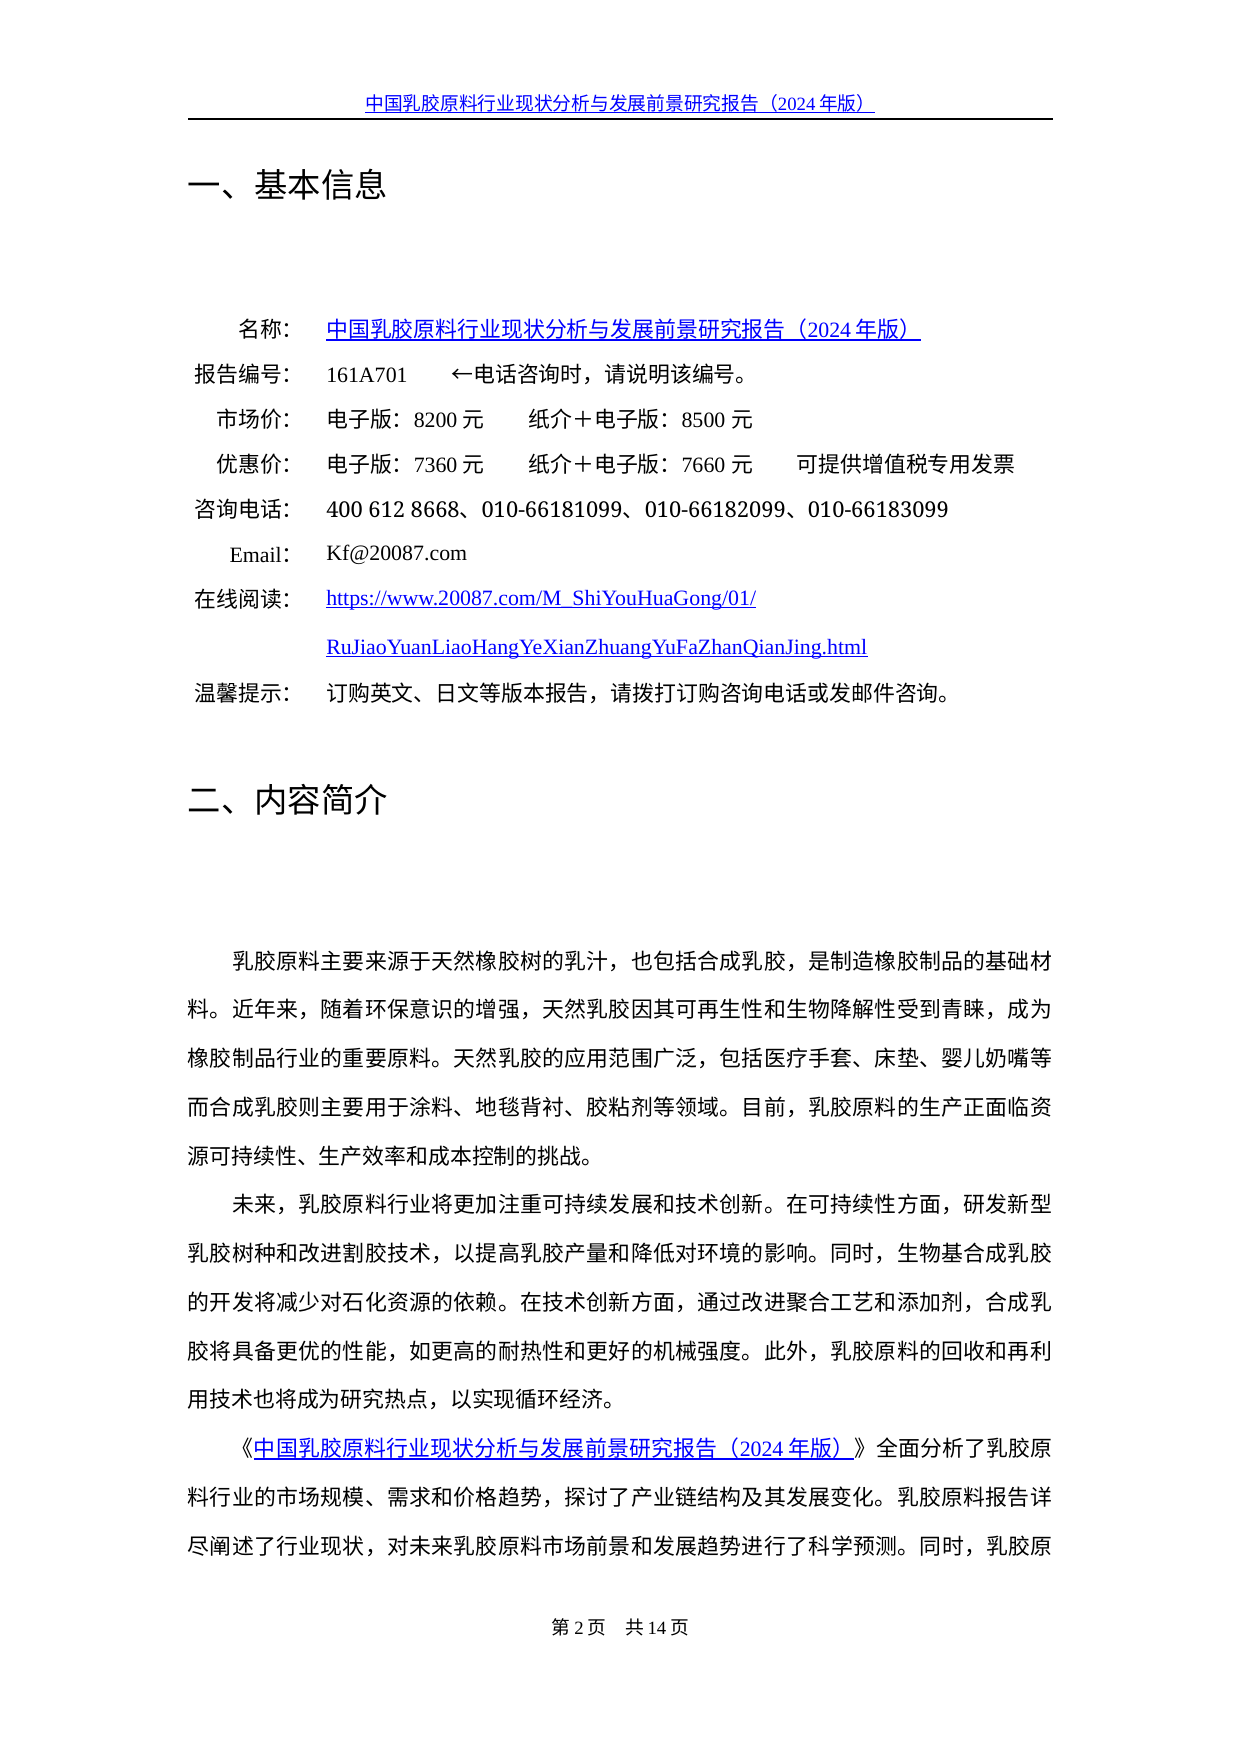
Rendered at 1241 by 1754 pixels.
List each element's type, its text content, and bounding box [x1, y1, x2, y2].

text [187, 943, 1053, 1561]
table_cell 电子版：7360 元 纸介＋电子版：7660 元 可提供增值税专用发票 [315, 447, 1073, 492]
table_cell 咨询电话： [167, 492, 315, 537]
table_header 名称： [167, 312, 315, 357]
title 二、内容简介 [187, 766, 1053, 831]
table_cell 订购英文、日文等版本报告，请拨打订购咨询电话或发邮件咨询。 [315, 675, 1073, 720]
table_cell 温馨提示： [167, 675, 315, 720]
table_cell 优惠价： [167, 447, 315, 492]
table_cell 161A701 ←电话咨询时，请说明该编号。 [315, 357, 1073, 402]
table_header 中国乳胶原料行业现状分析与发展前景研究报告（2024年版） [315, 312, 1073, 357]
table_cell 电子版：8200 元 纸介＋电子版：8500 元 [315, 402, 1073, 447]
table_cell 市场价： [167, 402, 315, 447]
title 一、基本信息 [187, 150, 1053, 215]
table_cell 报告编号： [167, 357, 315, 402]
table_cell 在线阅读： [167, 582, 315, 675]
table_cell Email： [167, 537, 315, 582]
table_cell Kf@20087.com [315, 537, 1073, 582]
table_cell 400 612 8668、010-66181099、010-66182099、010-66183099 [315, 492, 1073, 537]
table_cell [315, 582, 1073, 675]
